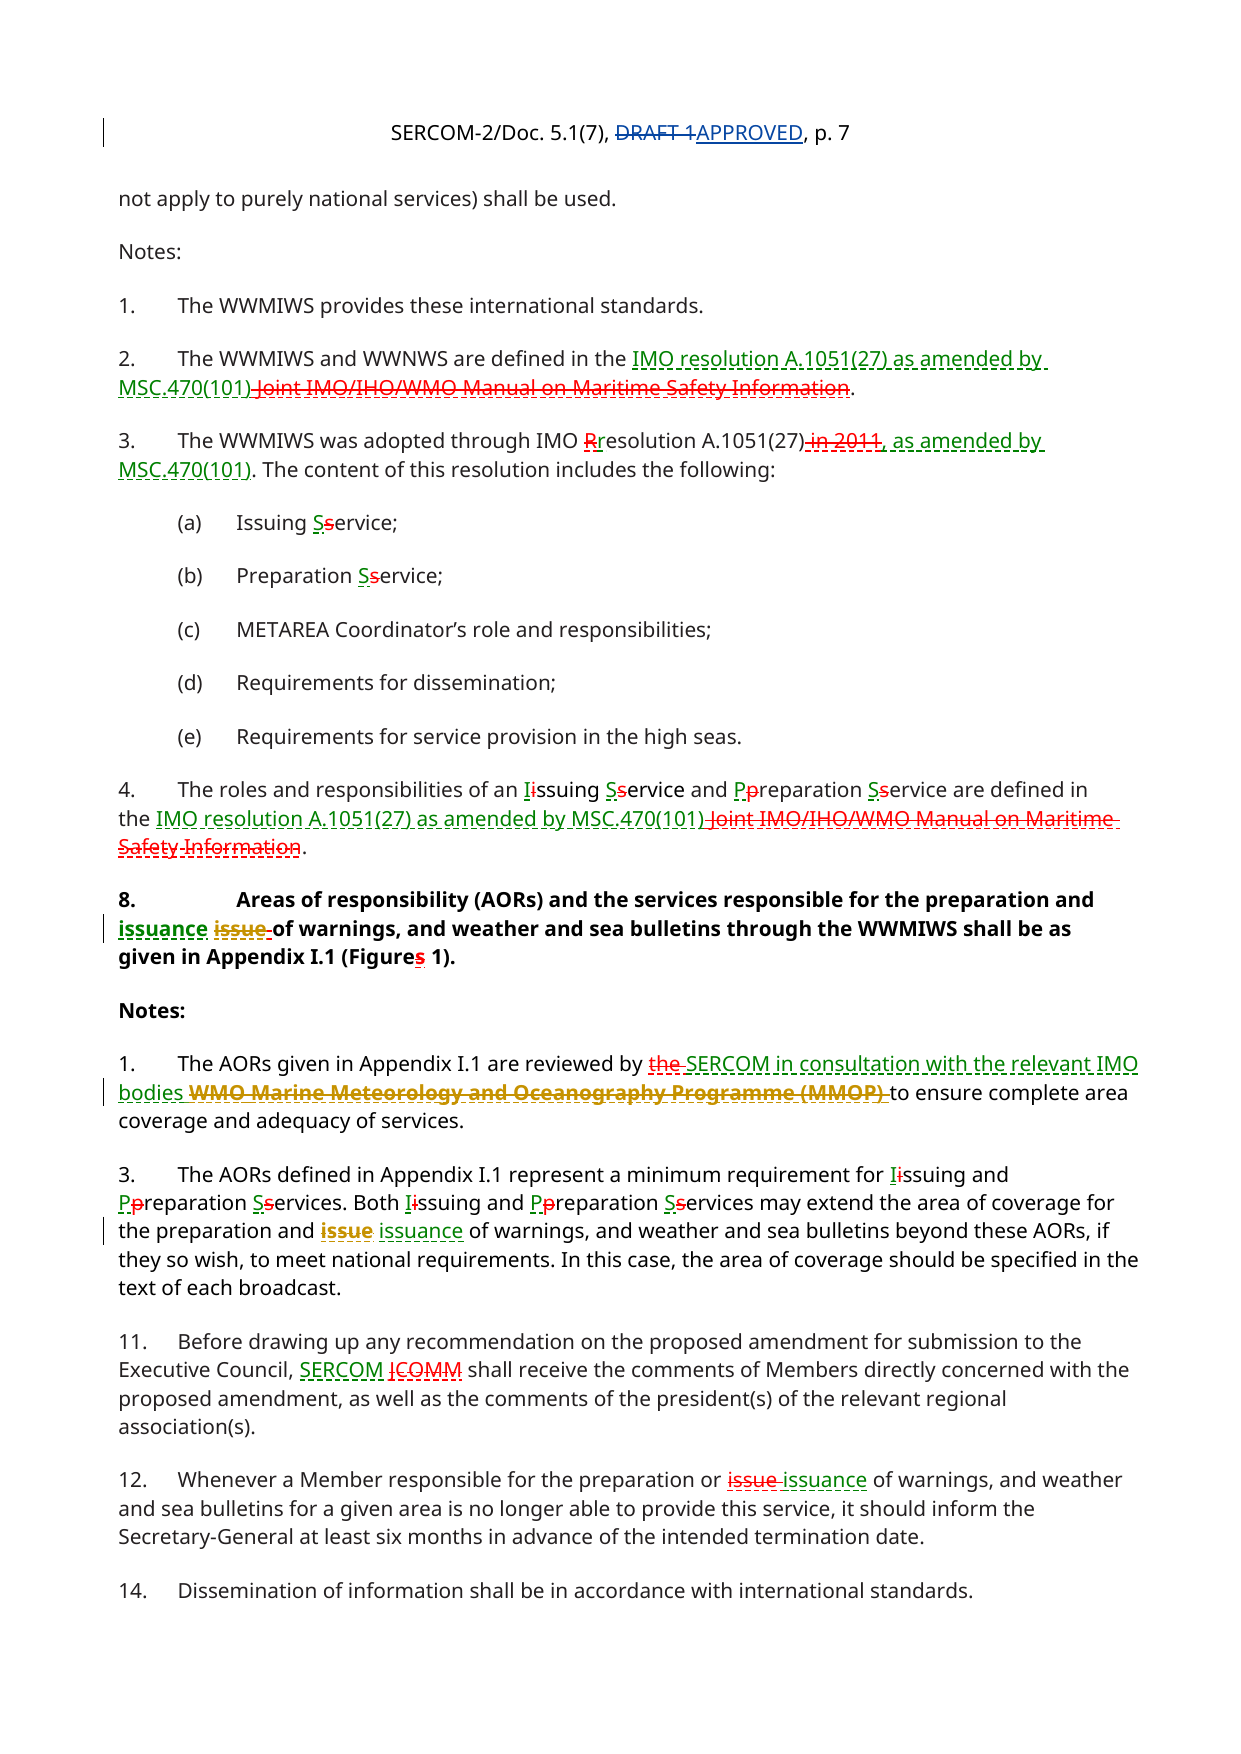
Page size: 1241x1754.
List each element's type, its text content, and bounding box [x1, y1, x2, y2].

text 11. Before drawing up any recommendation on the proposed amendment for submission to the Executive Council, SERCOM JCOMM shall receive the comments of Members directly concerned with the proposed amendment, as well as the comments of the president(s) of the relevant regional association(s). [118, 1327, 1140, 1441]
text 1. The AORs given in Appendix I.1 are reviewed by the SERCOM in consultation with the relevant IMO bodiesWMO Marine Meteorology and Oceanography Programme (MMOP) to ensure complete area coverage and adequacy of services. [118, 1049, 1140, 1135]
text (e) Requirements for service provision in the high seas. [177, 722, 1122, 750]
text 4. The roles and responsibilities of an Iissuing Sservice and Ppreparation Sservice are defined in the IMO resolution A.1051(27) as amended by MSC.470(101) Joint IMO/IHO/WMO Manual on Maritime Safety Information. [118, 775, 1122, 861]
text Notes: [118, 996, 1122, 1024]
text (b) Preparation Sservice; [177, 562, 1122, 590]
text 8. Areas of responsibility (AORs) and the services responsible for the preparation and issuance issue of warnings, and weather and sea bulletins through the WWMIWS shall be as given in Appendix I.1 (Figures 1). [118, 886, 1122, 971]
text 12. Whenever a Member responsible for the preparation or issue issuance of warnings, and weather and sea bulletins for a given area is no longer able to provide this service, it should inform the Secretary-General at least six months in advance of the intended termination date. [118, 1466, 1140, 1551]
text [118, 184, 1140, 212]
text 2. The WWMIWS and WWNWS are defined in the IMO resolution A.1051(27) as amended by MSC.470(101) Joint IMO/IHO/WMO Manual on Maritime Safety Information. [118, 344, 1122, 401]
text 3. The WWMIWS was adopted through IMO Rresolution A.1051(27) in 2011, as amended by MSC.470(101). The content of this resolution includes the following: [118, 426, 1122, 483]
text 14. Dissemination of information shall be in accordance with international standards. [118, 1576, 1140, 1604]
text (c) METAREA Coordinator’s role and responsibilities; [177, 615, 1122, 643]
text (d) Requirements for dissemination; [177, 668, 1122, 697]
text 3. The AORs defined in Appendix I.1 represent a minimum requirement for Iissuing and Ppreparation Sservices. Both Iissuing and Ppreparation Sservices may extend the area of coverage for the preparation and issue issuance of warnings, and weather and sea bulletins beyond these AORs, if they so wish, to meet national requirements. In this case, the area of coverage should be specified in the text of each broadcast. [118, 1160, 1140, 1302]
text Notes: [118, 237, 1122, 266]
text (a) Issuing Sservice; [177, 508, 1122, 537]
text 1. The WWMIWS provides these international standards. [118, 291, 1122, 319]
